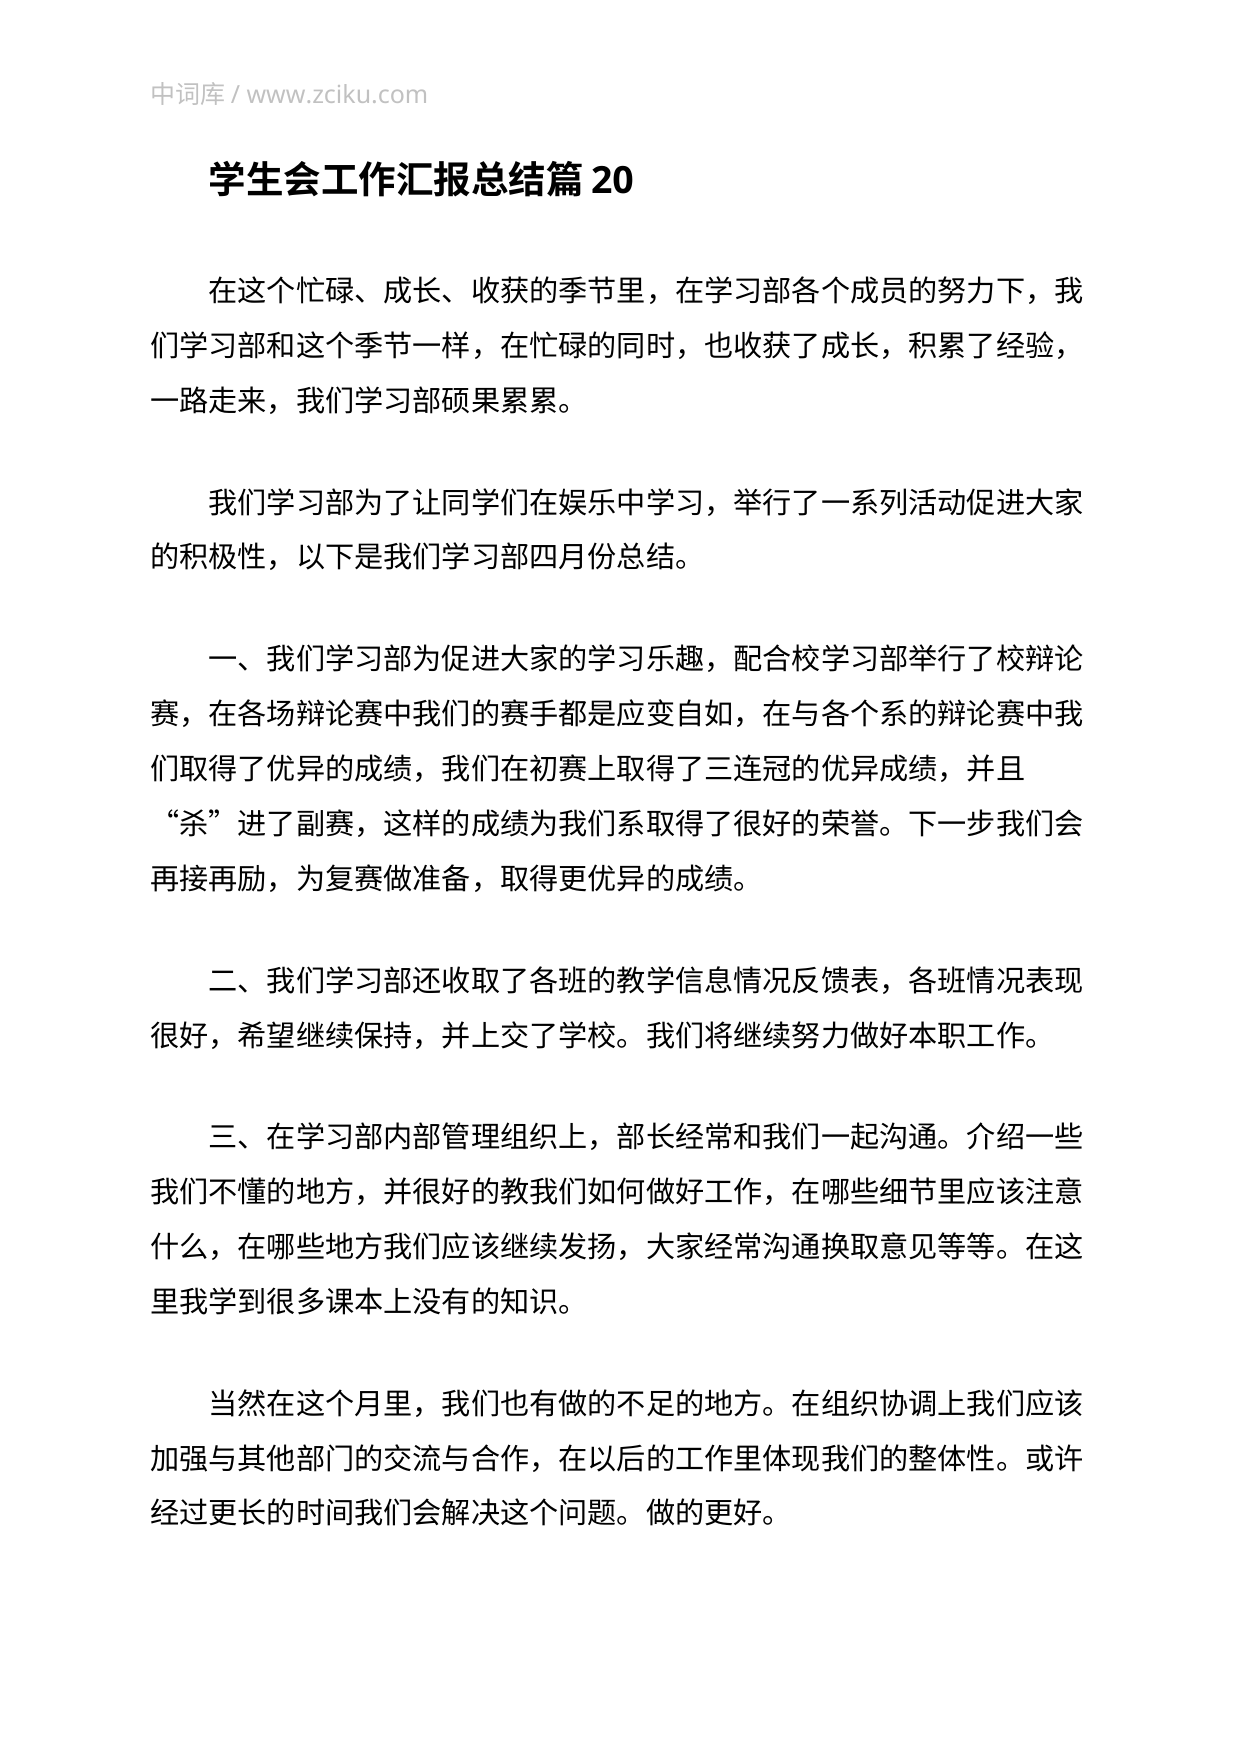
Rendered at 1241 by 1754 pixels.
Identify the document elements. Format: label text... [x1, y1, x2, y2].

text 我们学习部为了让同学们在娱乐中学习，举行了一系列活动促进大家的积极性，以下是我们学习部四月份总结。 [150, 479, 1090, 576]
text 当然在这个月里，我们也有做的不足的地方。在组织协调上我们应该加强与其他部门的交流与合作，在以后的工作里体现我们的整体性。或许经过更长的时间我们会解决这个问题。做的更好。 [150, 1380, 1090, 1532]
text 一、我们学习部为促进大家的学习乐趣，配合校学习部举行了校辩论赛，在各场辩论赛中我们的赛手都是应变自如，在与各个系的辩论赛中我们取得了优异的成绩，我们在初赛上取得了三连冠的优异成绩，并且“杀”进了副赛，这样的成绩为我们系取得了很好的荣誉。下一步我们会再接再励，为复赛做准备，取得更优异的成绩。 [150, 636, 1090, 898]
text 在这个忙碌、成长、收获的季节里，在学习部各个成员的努力下，我们学习部和这个季节一样，在忙碌的同时，也收获了成长，积累了经验，一路走来，我们学习部硕果累累。 [150, 268, 1090, 420]
text 学生会工作汇报总结篇20 [150, 150, 1090, 204]
text 二、我们学习部还收取了各班的教学信息情况反馈表，各班情况表现很好，希望继续保持，并上交了学校。我们将继续努力做好本职工作。 [150, 957, 1090, 1054]
text 三、在学习部内部管理组织上，部长经常和我们一起沟通。介绍一些我们不懂的地方，并很好的教我们如何做好工作，在哪些细节里应该注意什么，在哪些地方我们应该继续发扬，大家经常沟通换取意见等等。在这里我学到很多课本上没有的知识。 [150, 1114, 1090, 1321]
